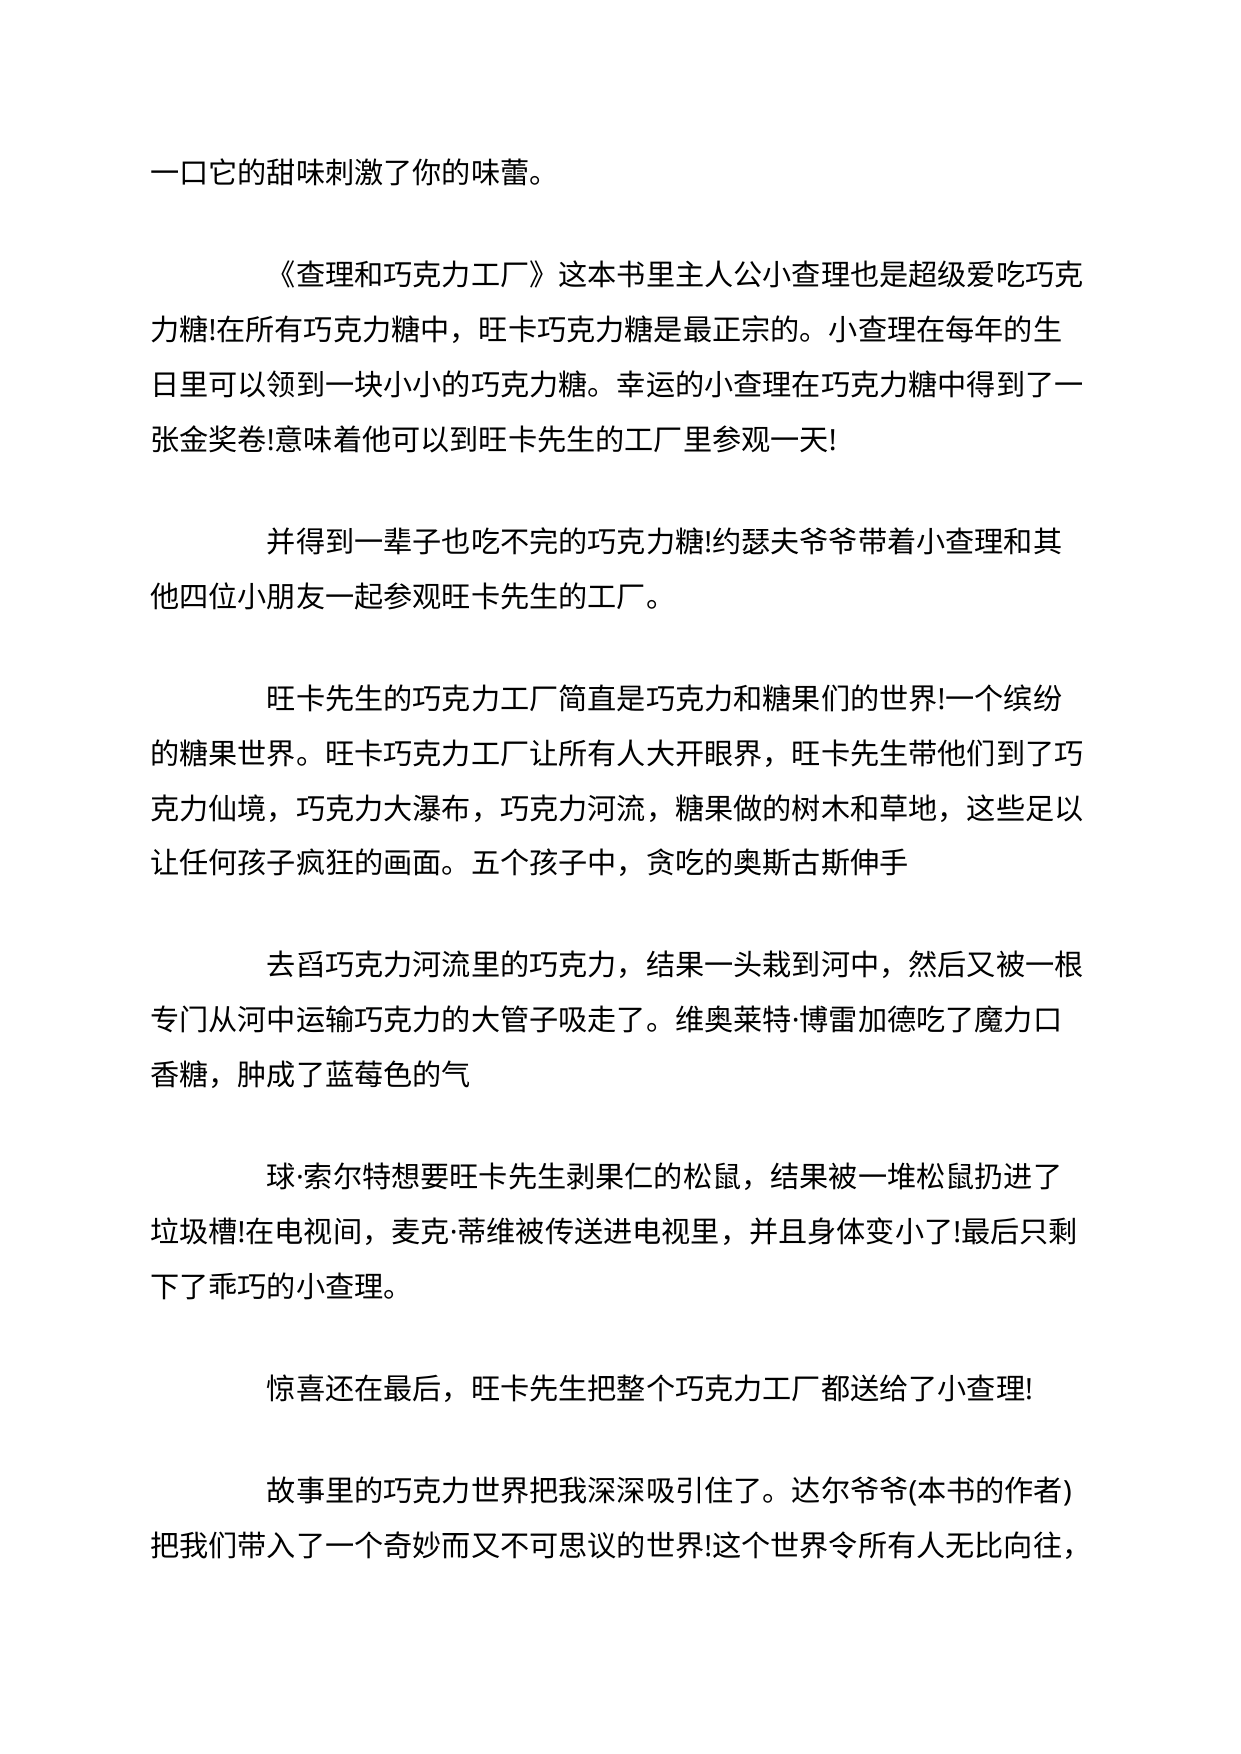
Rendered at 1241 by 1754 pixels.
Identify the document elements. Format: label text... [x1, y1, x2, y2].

text 惊喜还在最后，旺卡先生把整个巧克力工厂都送给了小查理! [150, 1365, 1090, 1408]
text 球·索尔特想要旺卡先生剥果仁的松鼠，结果被一堆松鼠扔进了垃圾槽!在电视间，麦克·蒂维被传送进电视里，并且身体变小了!最后只剩下了乖巧的小查理。 [150, 1153, 1090, 1306]
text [150, 150, 1090, 192]
text 《查理和巧克力工厂》这本书里主人公小查理也是超级爱吃巧克力糖!在所有巧克力糖中，旺卡巧克力糖是最正宗的。小查理在每年的生日里可以领到一块小小的巧克力糖。幸运的小查理在巧克力糖中得到了一张金奖卷!意味着他可以到旺卡先生的工厂里参观一天! [150, 252, 1090, 459]
text 并得到一辈子也吃不完的巧克力糖!约瑟夫爷爷带着小查理和其他四位小朋友一起参观旺卡先生的工厂。 [150, 518, 1090, 616]
text 去舀巧克力河流里的巧克力，结果一头栽到河中，然后又被一根专门从河中运输巧克力的大管子吸走了。维奥莱特·博雷加德吃了魔力口香糖，肿成了蓝莓色的气 [150, 942, 1090, 1094]
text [150, 1467, 1090, 1565]
text 旺卡先生的巧克力工厂简直是巧克力和糖果们的世界!一个缤纷的糖果世界。旺卡巧克力工厂让所有人大开眼界，旺卡先生带他们到了巧克力仙境，巧克力大瀑布，巧克力河流，糖果做的树木和草地，这些足以让任何孩子疯狂的画面。五个孩子中，贪吃的奥斯古斯伸手 [150, 675, 1090, 882]
